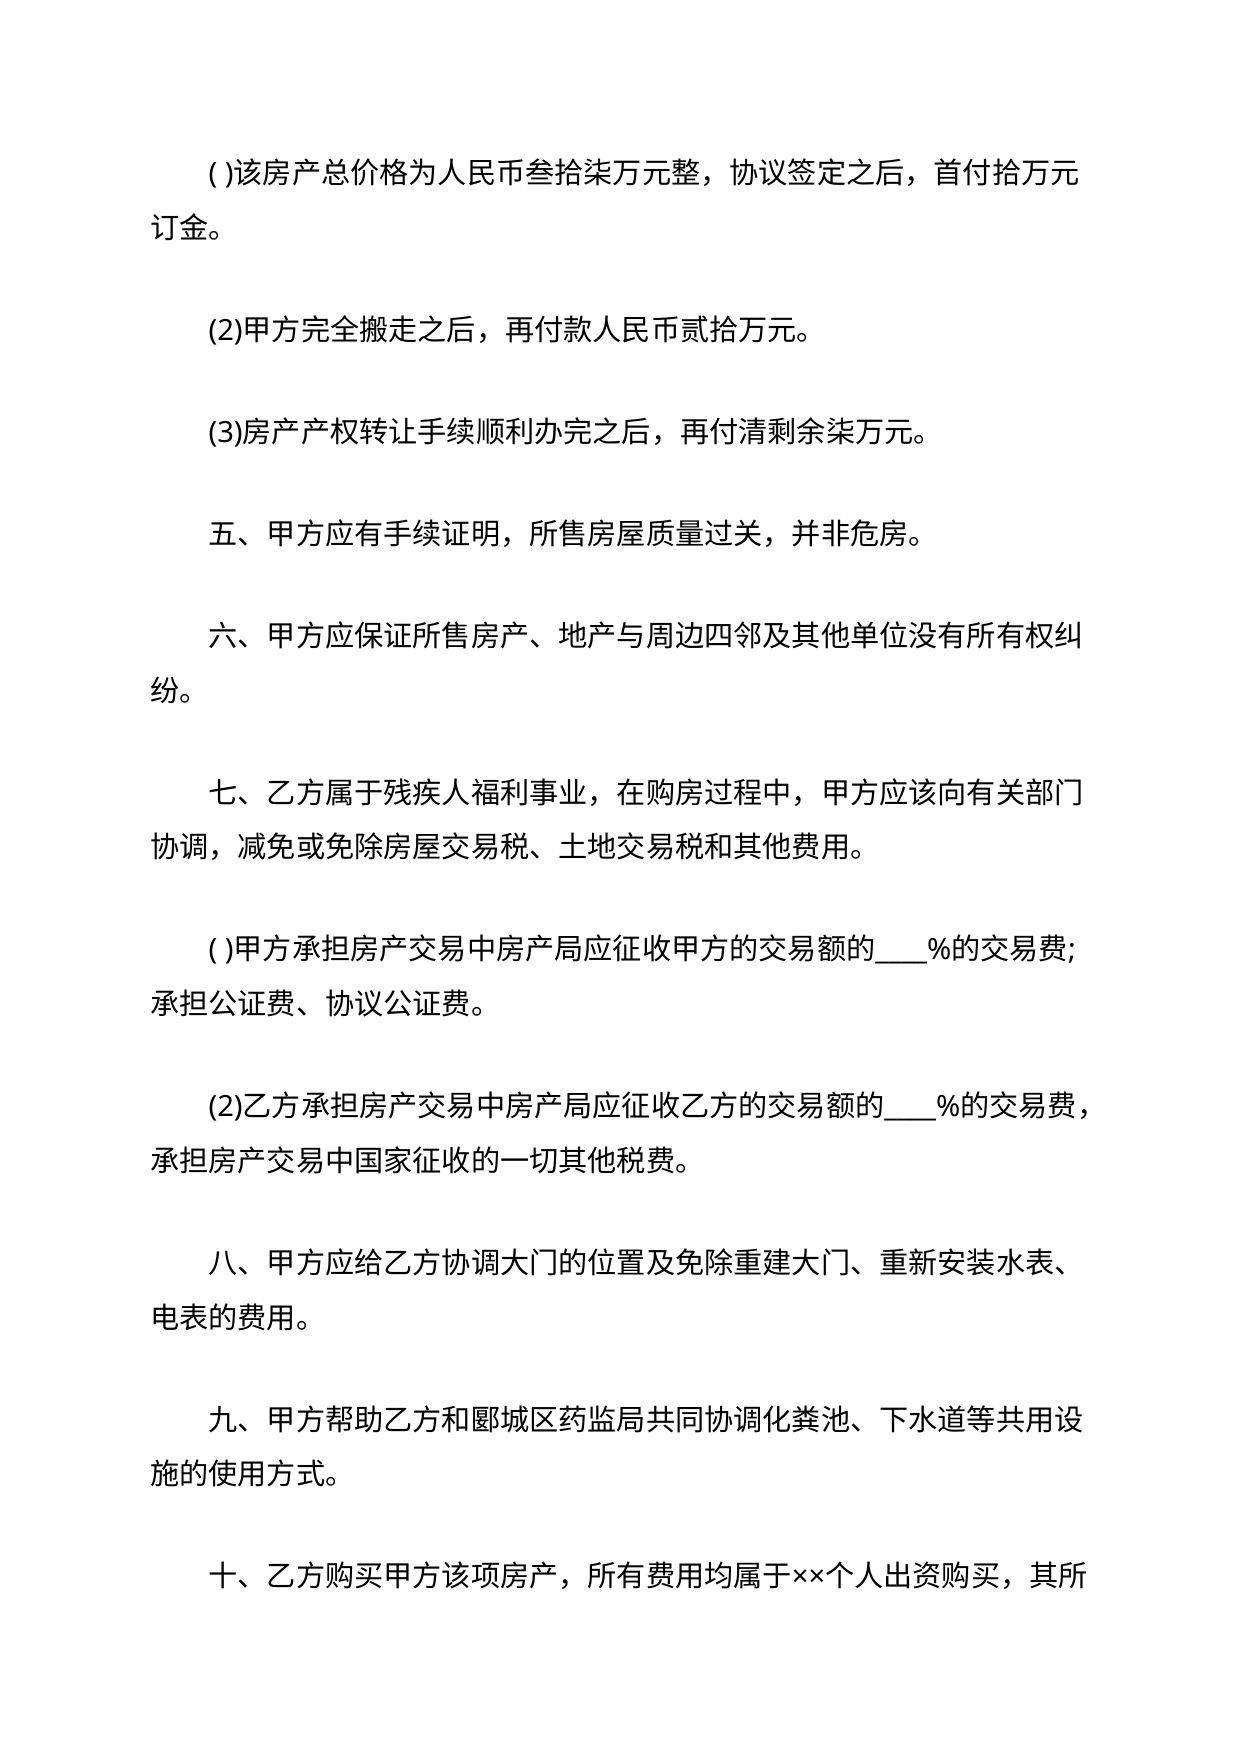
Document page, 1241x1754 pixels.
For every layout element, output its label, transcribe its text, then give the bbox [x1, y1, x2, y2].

text (3)房产产权转让手续顺利办完之后，再付清剩余柒万元。 [150, 409, 1090, 451]
text 九、甲方帮助乙方和郾城区药监局共同协调化粪池、下水道等共用设施的使用方式。 [150, 1396, 1090, 1493]
text (2)甲方完全搬走之后，再付款人民币贰拾万元。 [150, 307, 1090, 349]
text 七、乙方属于残疾人福利事业，在购房过程中，甲方应该向有关部门协调，减免或免除房屋交易税、土地交易税和其他费用。 [150, 769, 1090, 866]
text 五、甲方应有手续证明，所售房屋质量过关，并非危房。 [150, 511, 1090, 553]
text 六、甲方应保证所售房产、地产与周边四邻及其他单位没有所有权纠纷。 [150, 612, 1090, 710]
text ( )甲方承担房产交易中房产局应征收甲方的交易额的____%的交易费;承担公证费、协议公证费。 [150, 926, 1090, 1023]
text 八、甲方应给乙方协调大门的位置及免除重建大门、重新安装水表、电表的费用。 [150, 1239, 1090, 1337]
text ( )该房产总价格为人民币叁拾柒万元整，协议签定之后，首付拾万元订金。 [150, 150, 1090, 247]
text (2)乙方承担房产交易中房产局应征收乙方的交易额的____%的交易费，承担房产交易中国家征收的一切其他税费。 [150, 1083, 1090, 1180]
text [150, 1553, 1090, 1595]
